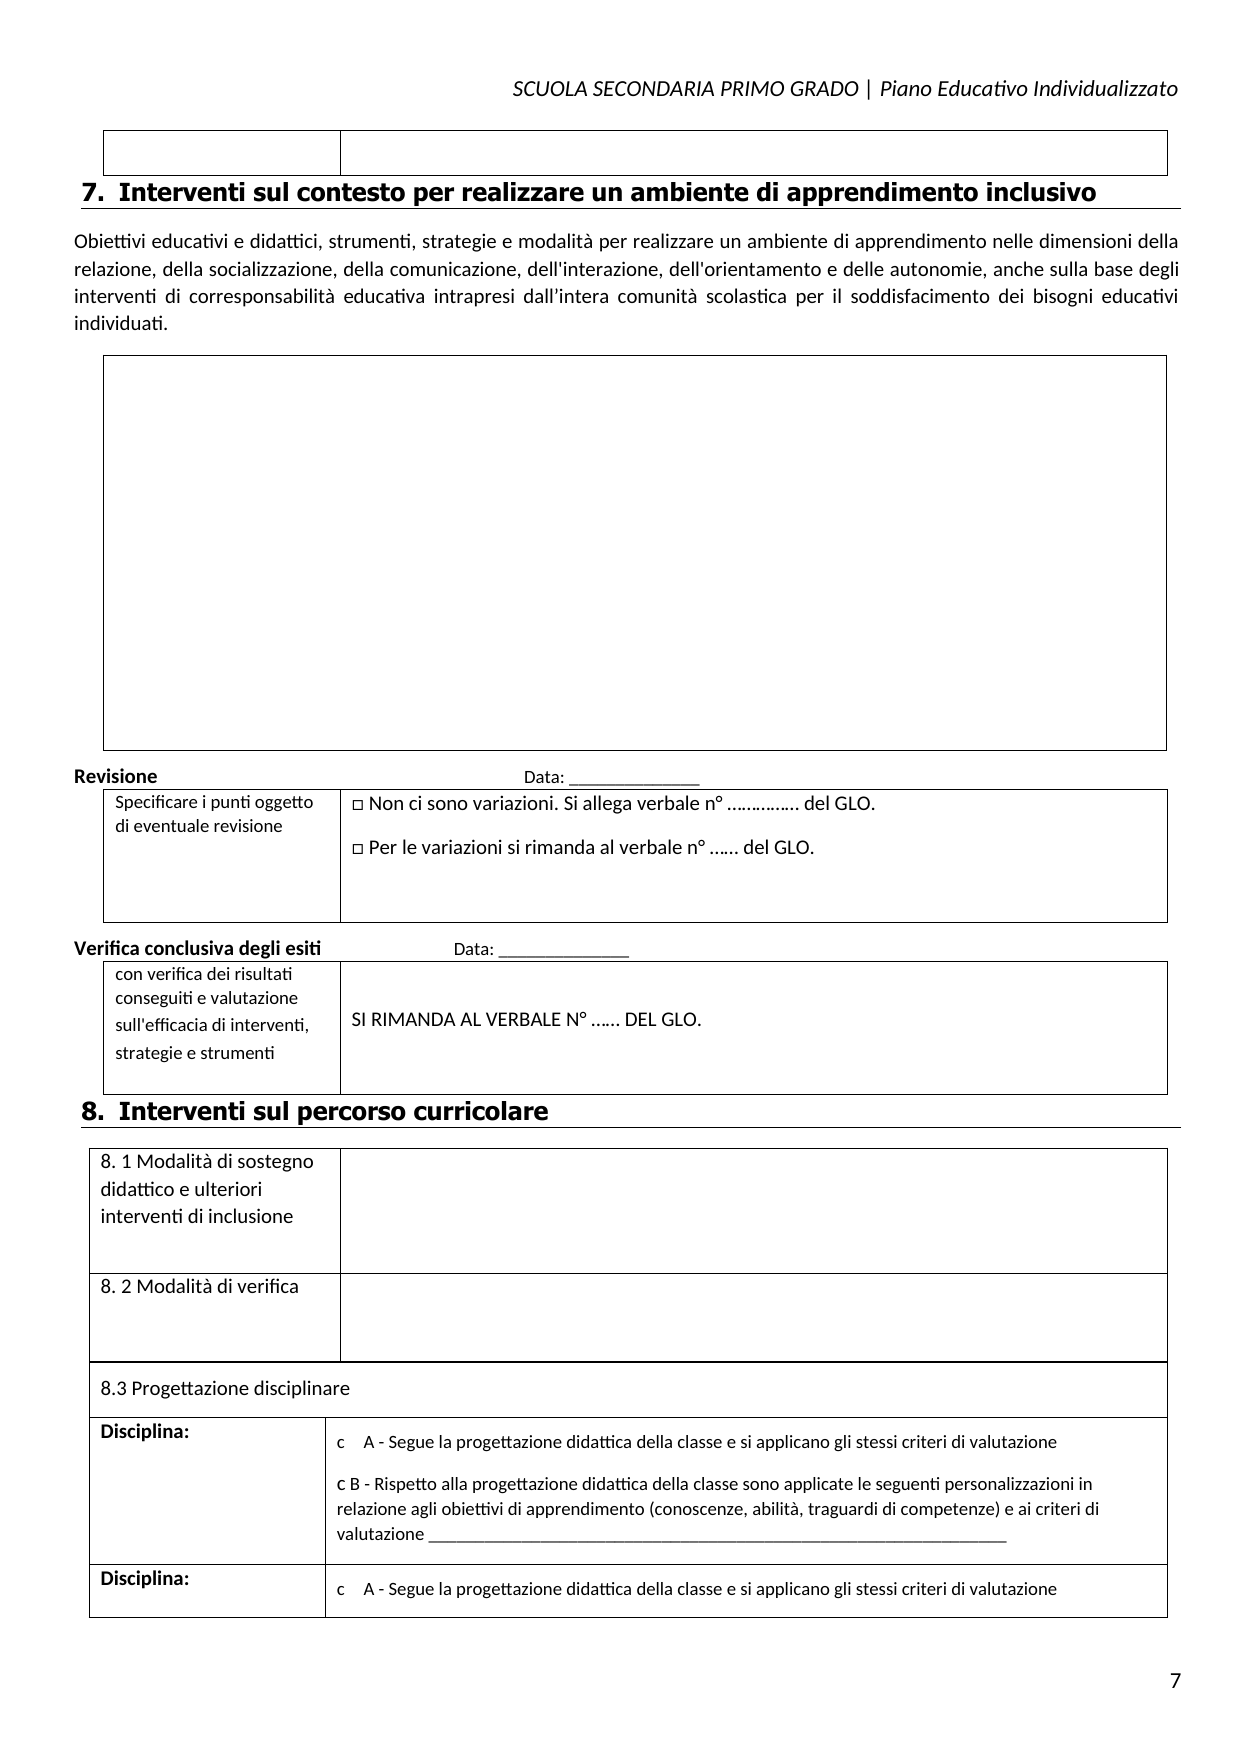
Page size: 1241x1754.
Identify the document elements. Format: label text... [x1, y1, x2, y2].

table_header Specificare i punti oggetto di eventuale revisione [104, 790, 340, 922]
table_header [104, 131, 340, 175]
table_header 8. 1 Modalità di sostegno didattico e ulteriori interventi di inclusione [90, 1149, 340, 1272]
subtitle Interventi sul contesto per realizzare un ambiente di apprendimento inclusivo [81, 176, 1181, 208]
table_header SI RIMANDA AL VERBALE N° …… DEL GLO. [341, 962, 1167, 1094]
text Revisione Data: ______________ [74, 763, 1181, 789]
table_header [341, 131, 1167, 175]
table_header [104, 356, 1166, 750]
table_cell 8.3 Progettazione disciplinare [90, 1363, 1167, 1417]
table_cell Disciplina: [90, 1418, 325, 1564]
text Obiettivi educativi e didattici, strumenti, strategie e modalità per realizzare un ambiente di apprendimento nelle dimensioni della relazione, della socializzazione, della comunicazione, dell'interazione, dell'orientamento e delle autonomie, anche sulla base degli interventi di corresponsabilità educativa intrapresi dall’intera comunità scolastica per il soddisfacimento dei bisogni educativi individuati. [74, 228, 1181, 336]
table_cell [341, 1274, 1167, 1361]
table_header con verifica dei risultati conseguiti e valutazione sull'efficacia di interventi, strategie e strumenti [104, 962, 340, 1094]
table_header □ Non ci sono variazioni. Si allega verbale n° …………… del GLO. □ Per le variazioni si rimanda al verbale n° …… del GLO. [341, 790, 1167, 922]
table_header [341, 1149, 1167, 1272]
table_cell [326, 1565, 1167, 1617]
table_cell Disciplina: [90, 1565, 325, 1617]
subtitle Interventi sul percorso curricolare [81, 1095, 1181, 1127]
table_cell 8. 2 Modalità di verifica [90, 1274, 340, 1361]
text Verifica conclusiva degli esiti Data: ______________ [74, 935, 1181, 961]
